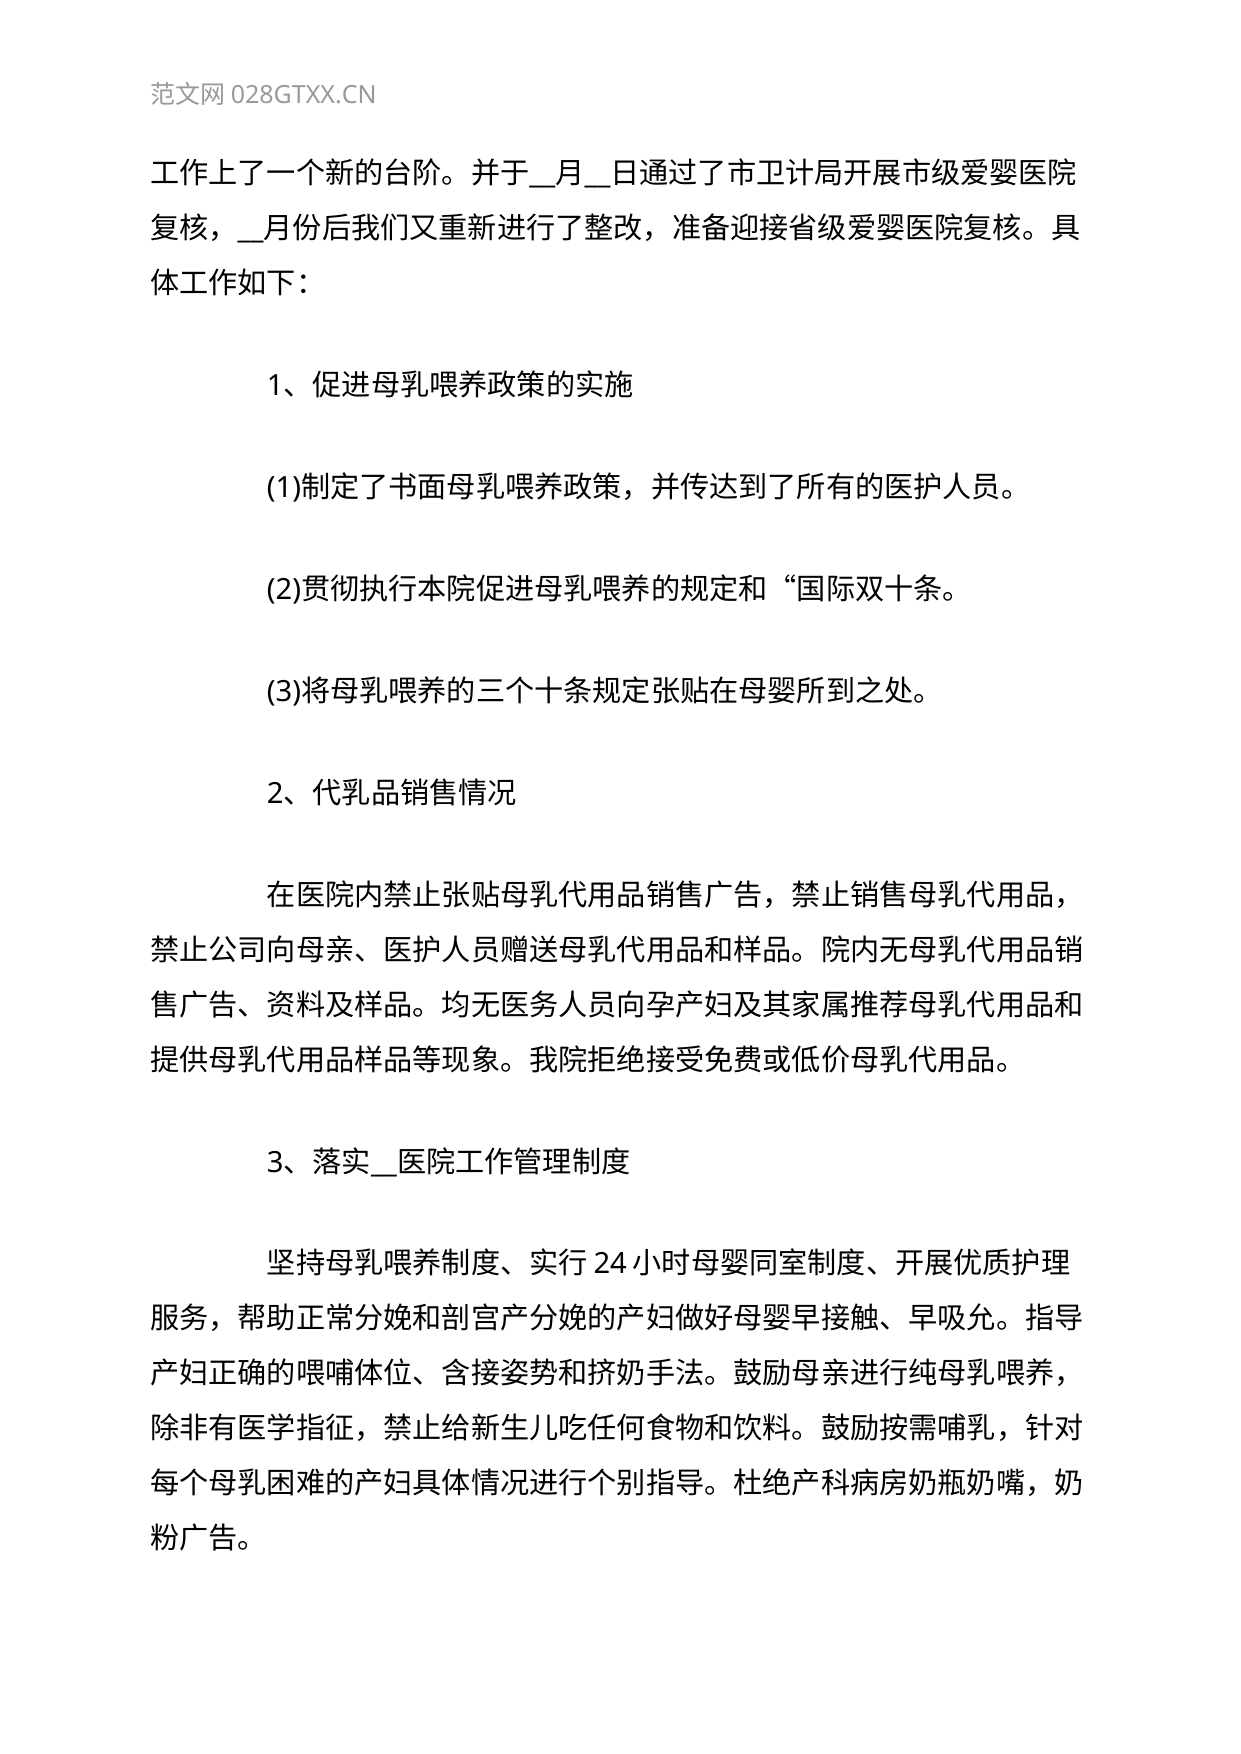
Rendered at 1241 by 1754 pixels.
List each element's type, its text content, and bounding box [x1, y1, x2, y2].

text 3、落实__医院工作管理制度 [150, 1138, 1090, 1181]
text 坚持母乳喂养制度、实行24小时母婴同室制度、开展优质护理服务，帮助正常分娩和剖宫产分娩的产妇做好母婴早接触、早吸允。指导产妇正确的喂哺体位、含接姿势和挤奶手法。鼓励母亲进行纯母乳喂养，除非有医学指征，禁止给新生儿吃任何食物和饮料。鼓励按需哺乳，针对每个母乳困难的产妇具体情况进行个别指导。杜绝产科病房奶瓶奶嘴，奶粉广告。 [150, 1240, 1090, 1557]
text (3)将母乳喂养的三个十条规定张贴在母婴所到之处。 [150, 668, 1090, 710]
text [150, 150, 1090, 302]
text 1、促进母乳喂养政策的实施 [150, 362, 1090, 404]
text 在医院内禁止张贴母乳代用品销售广告，禁止销售母乳代用品，禁止公司向母亲、医护人员赠送母乳代用品和样品。院内无母乳代用品销售广告、资料及样品。均无医务人员向孕产妇及其家属推荐母乳代用品和提供母乳代用品样品等现象。我院拒绝接受免费或低价母乳代用品。 [150, 872, 1090, 1079]
text (1)制定了书面母乳喂养政策，并传达到了所有的医护人员。 [150, 464, 1090, 506]
text 2、代乳品销售情况 [150, 770, 1090, 812]
text (2)贯彻执行本院促进母乳喂养的规定和“国际双十条。 [150, 566, 1090, 608]
